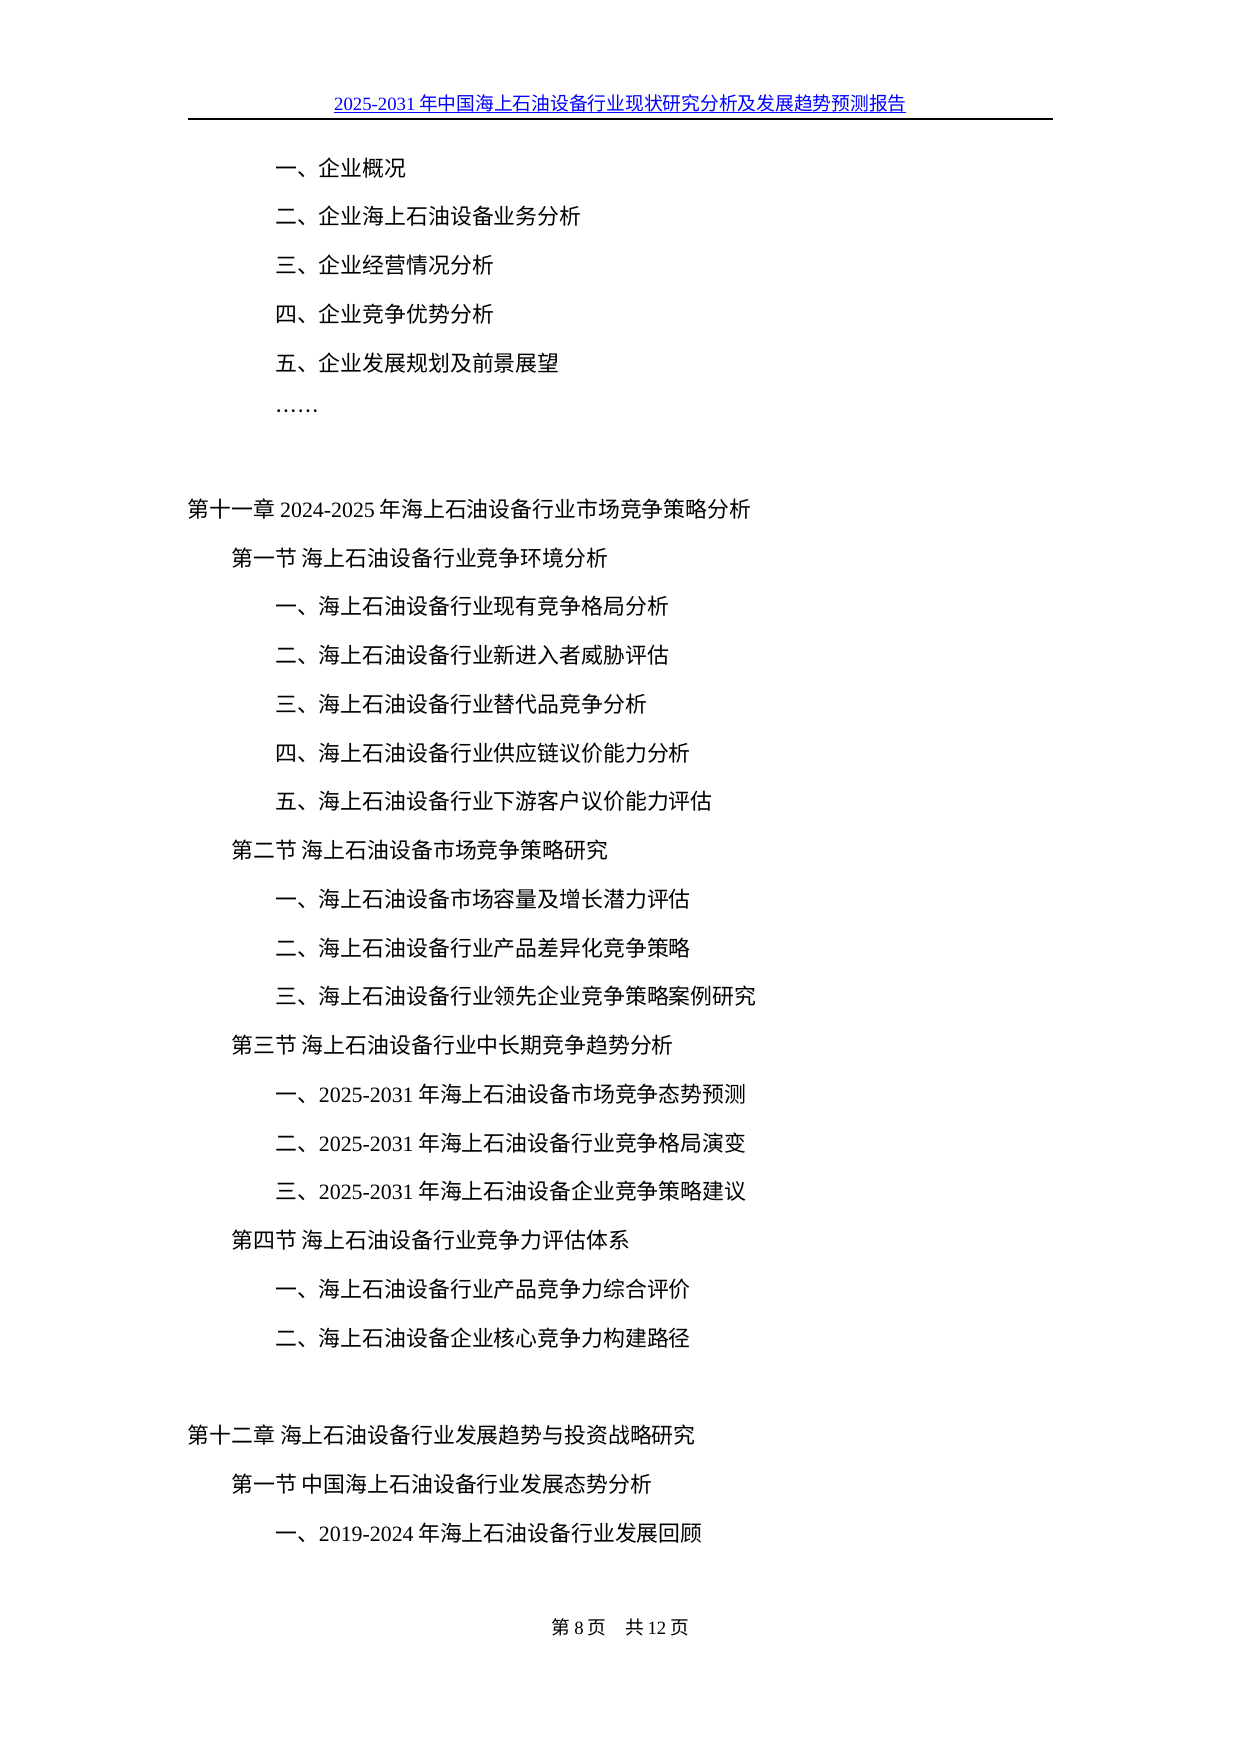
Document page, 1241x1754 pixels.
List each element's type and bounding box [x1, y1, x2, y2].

text [187, 150, 1053, 1548]
